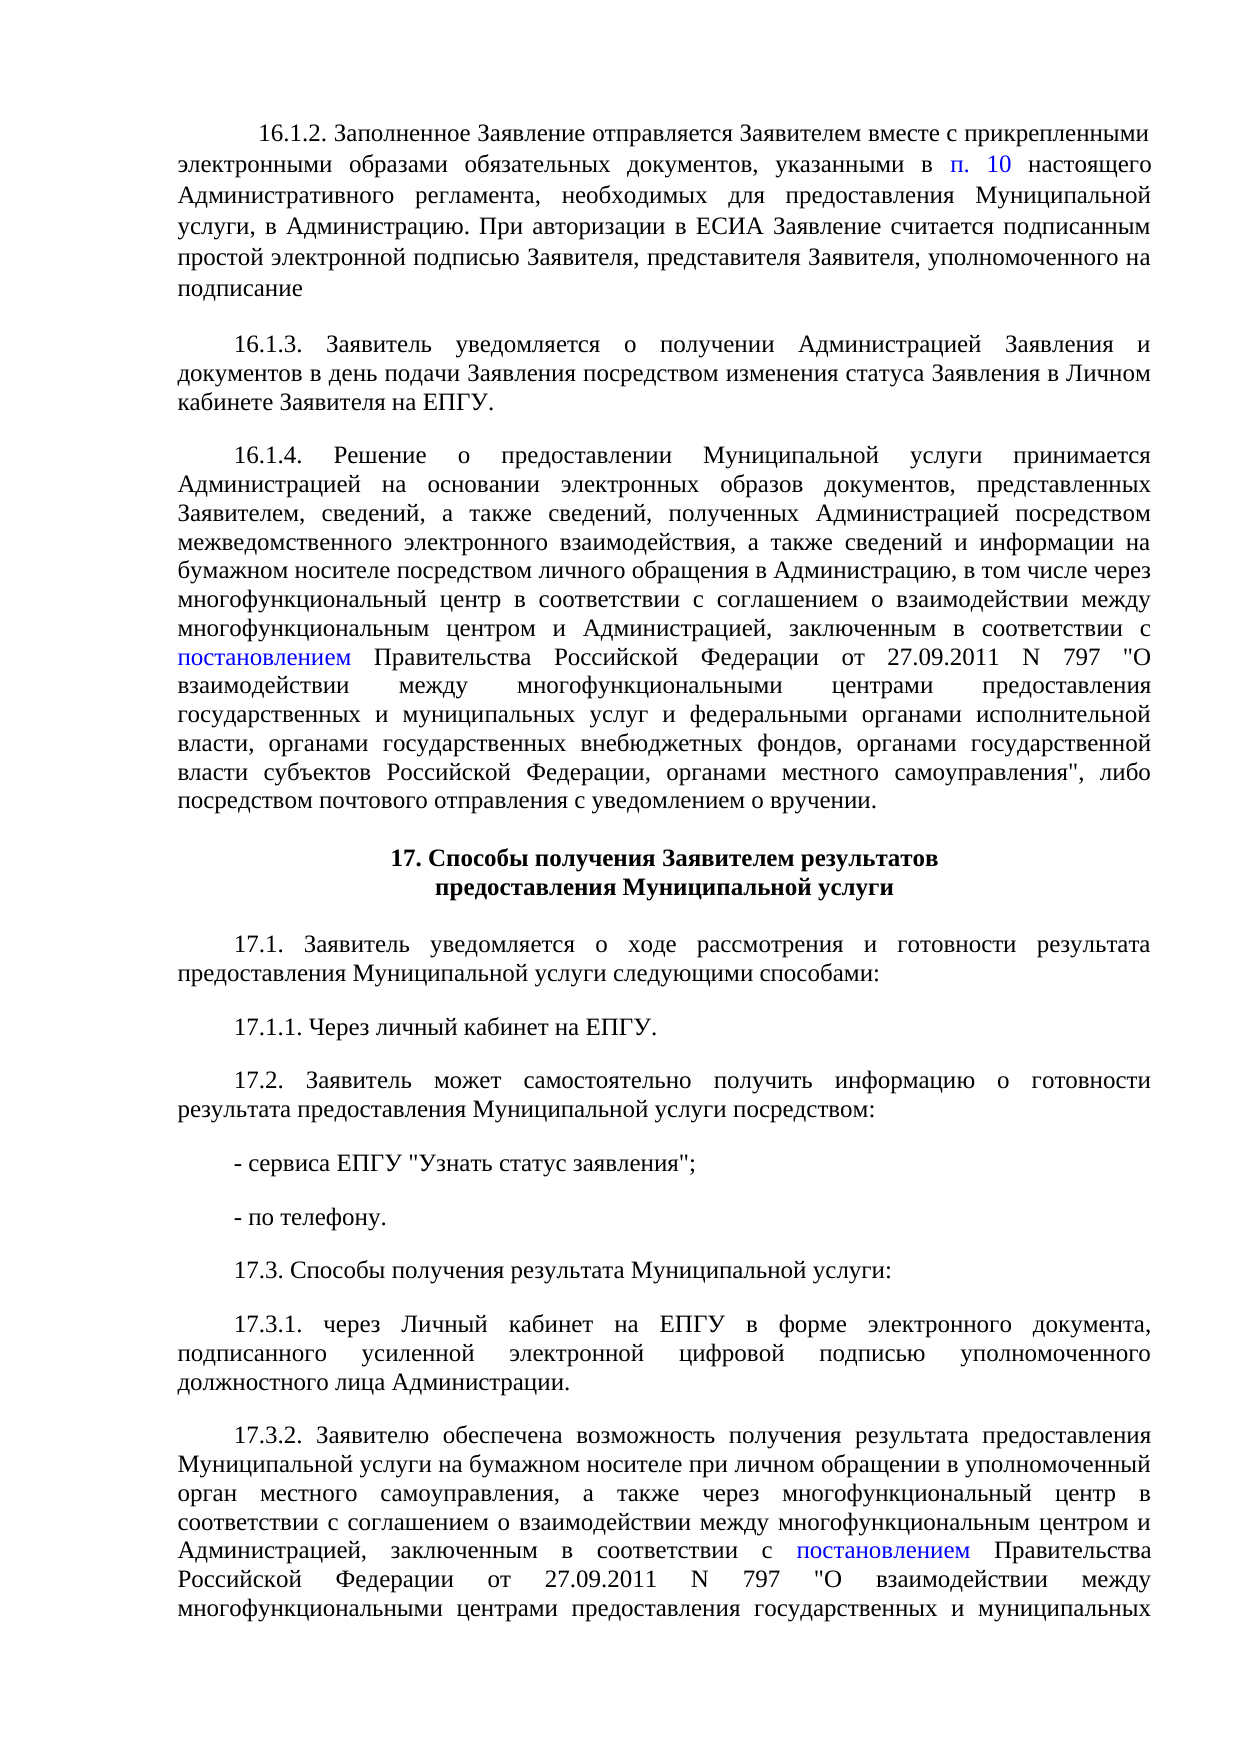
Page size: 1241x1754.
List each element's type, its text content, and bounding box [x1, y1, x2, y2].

text 16.1.3. Заявитель уведомляется о получении Администрацией Заявления и документов в день подачи Заявления посредством изменения статуса Заявления в Личном кабинете Заявителя на ЕПГУ. [177, 329, 1152, 416]
text 17.3.1. через Личный кабинет на ЕПГУ в форме электронного документа, подписанного усиленной электронной цифровой подписью уполномоченного должностного лица Администрации. [177, 1309, 1152, 1396]
text 17.2. Заявитель может самостоятельно получить информацию о готовности результата предоставления Муниципальной услуги посредством: [177, 1066, 1152, 1123]
text 17.1. Заявитель уведомляется о ходе рассмотрения и готовности результата предоставления Муниципальной услуги следующими способами: [177, 929, 1152, 987]
text 16.1.4. Решение о предоставлении Муниципальной услуги принимается Администрацией на основании электронных образов документов, представленных Заявителем, сведений, а также сведений, полученных Администрацией посредством межведомственного электронного взаимодействия, а также сведений и информации на бумажном носителе посредством личного обращения в Администрацию, в том числе через многофункциональный центр в соответствии с соглашением о взаимодействии между многофункциональным центром и Администрацией, заключенным в соответствии с постановлением Правительства Российской Федерации от 27.09.2011 N 797 "О взаимодействии между многофункциональными центрами предоставления государственных и муниципальных услуг и федеральными органами исполнительной власти, органами государственных внебюджетных фондов, органами государственной власти субъектов Российской Федерации, органами местного самоуправления", либо посредством почтового отправления с уведомлением о вручении. [177, 441, 1152, 814]
title 17. Способы получения Заявителем результатов [177, 843, 1152, 872]
text 16.1.2. Заполненное Заявление отправляется Заявителем вместе с прикрепленными электронными образами обязательных документов, указанными в п. 10 настоящего Административного регламента, необходимых для предоставления Муниципальной услуги, в Администрацию. При авторизации в ЕСИА Заявление считается подписанным простой электронной подписью Заявителя, представителя Заявителя, уполномоченного на подписание [177, 118, 1152, 302]
text 17.1.1. Через личный кабинет на ЕПГУ. [177, 1012, 1152, 1041]
text - по телефону. [177, 1202, 1152, 1231]
title предоставления Муниципальной услуги [177, 872, 1152, 901]
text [177, 1421, 1152, 1622]
text - сервиса ЕПГУ "Узнать статус заявления"; [177, 1148, 1152, 1177]
text 17.3. Способы получения результата Муниципальной услуги: [177, 1256, 1152, 1284]
